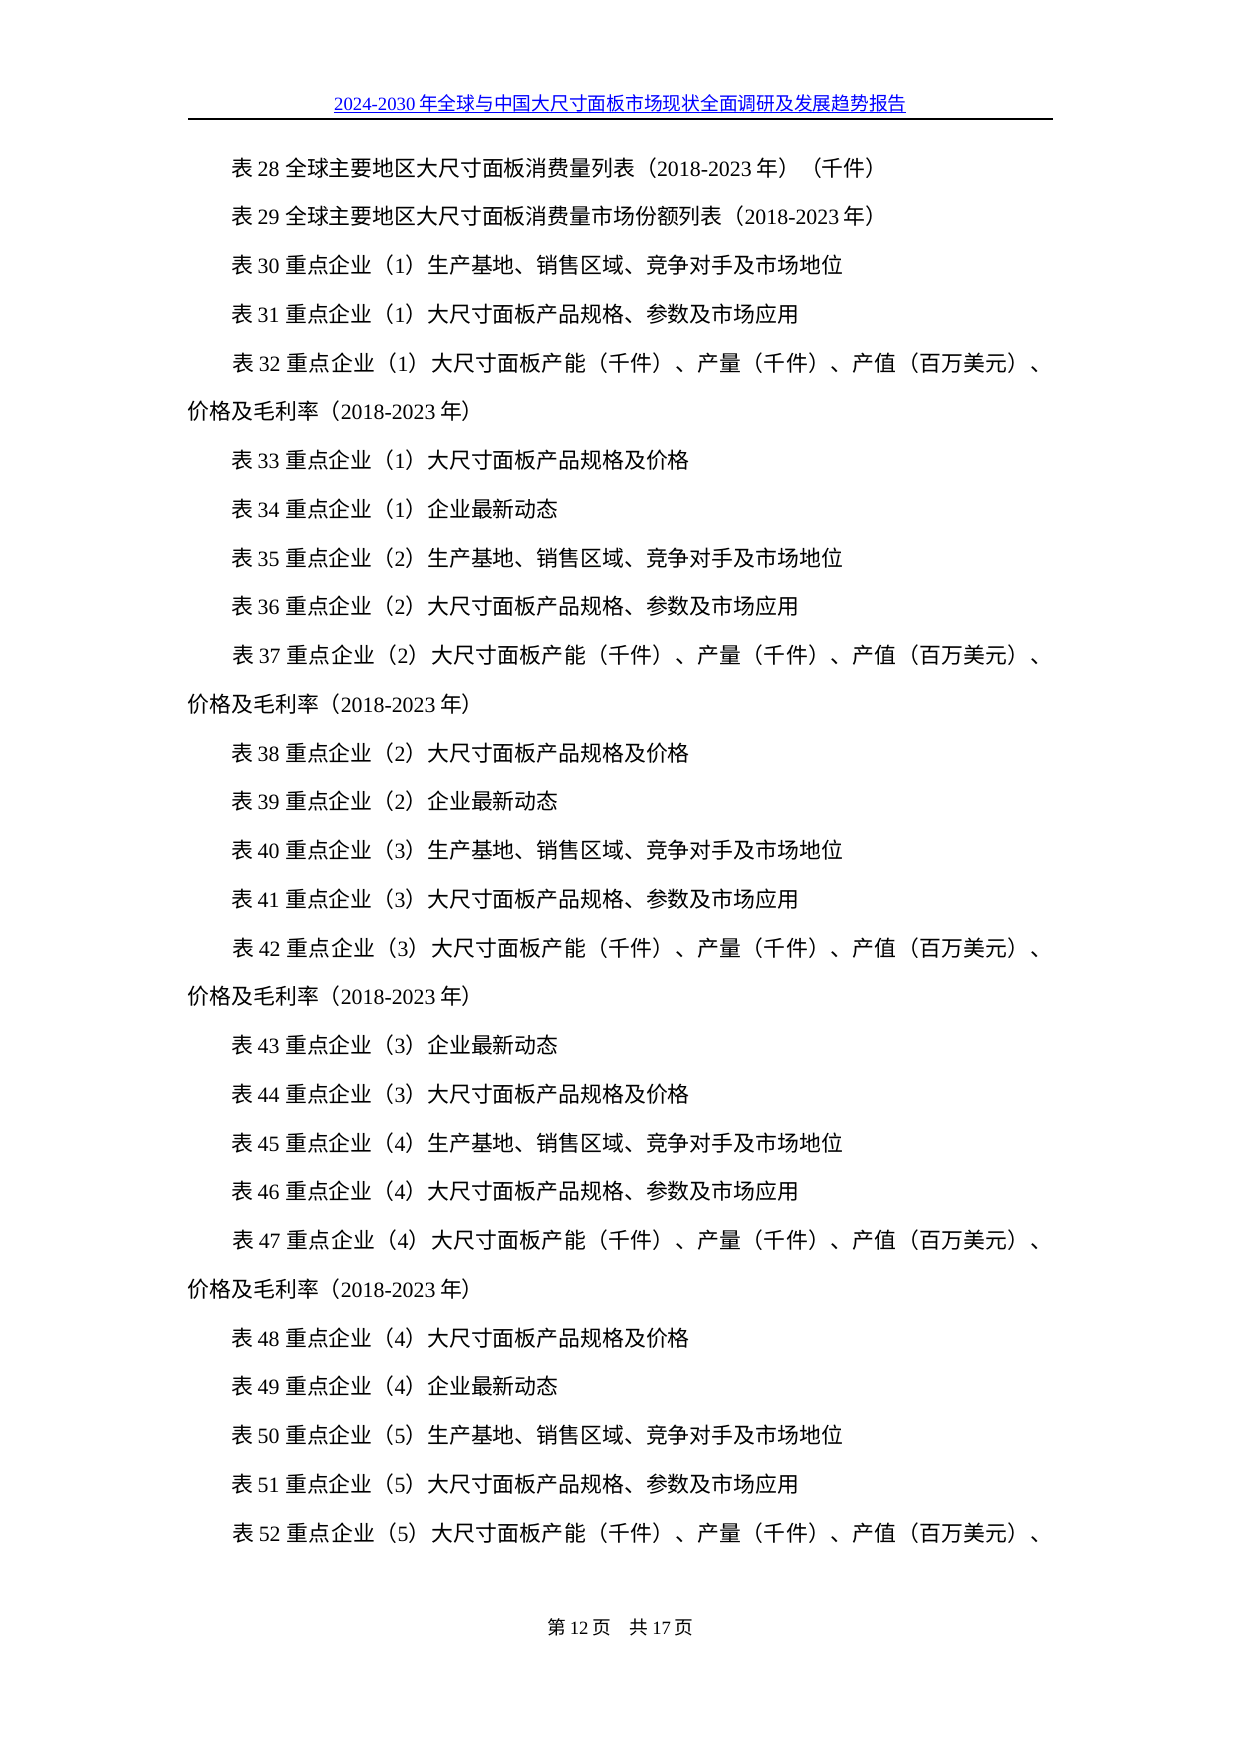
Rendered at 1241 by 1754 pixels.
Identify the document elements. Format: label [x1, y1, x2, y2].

text [187, 150, 1053, 1548]
